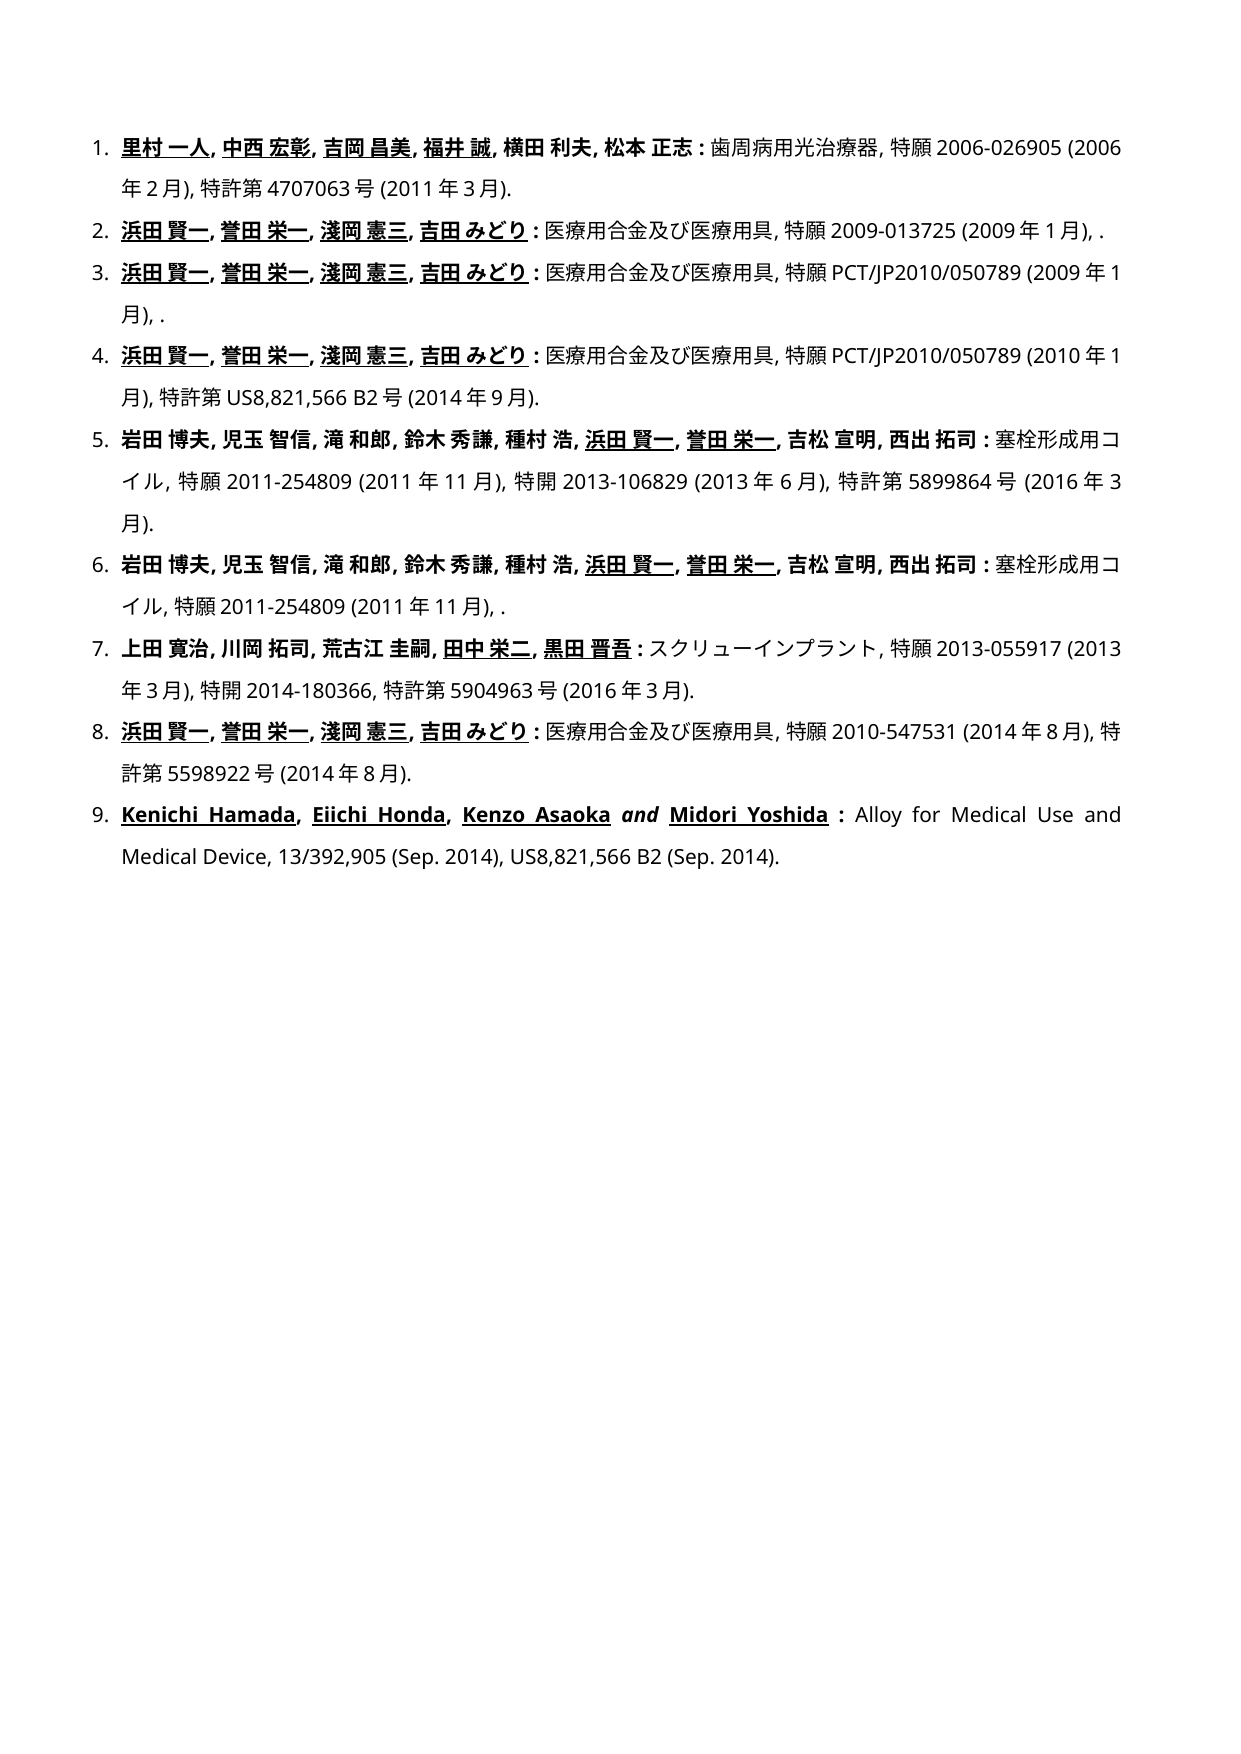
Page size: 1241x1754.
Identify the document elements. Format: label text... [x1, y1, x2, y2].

list 岩田 博夫, 児玉 智信, 滝 和郎, 鈴木 秀謙, 種村 浩, 浜田 賢一, 誉田 栄一, 吉松 宣明, 西出 拓司 : 塞栓形成用コイル, 特願2011-254809 (2011年11月), 特開2013-106829 (2013年6月), 特許第5899864号 (2016年3月). [92, 417, 1122, 543]
list 里村 一人, 中西 宏彰, 吉岡 昌美, 福井 誠, 横田 利夫, 松本 正志 : 歯周病用光治療器, 特願2006-026905 (2006年2月), 特許第4707063号 (2011年3月). [92, 125, 1122, 209]
list 上田 寛治, 川岡 拓司, 荒古江 圭嗣, 田中 栄二, 黒田 晋吾 : スクリューインプラント, 特願2013-055917 (2013年3月), 特開2014-180366, 特許第5904963号 (2016年3月). [92, 626, 1122, 710]
list 浜田 賢一, 誉田 栄一, 淺岡 憲三, 吉田 みどり : 医療用合金及び医療用具, 特願PCT/JP2010/050789 (2009年1月), . [92, 250, 1122, 334]
list Kenichi Hamada, Eiichi Honda, Kenzo Asaoka and Midori Yoshida : Alloy for Medical Use and Medical Device, 13/392,905 (Sep. 2014), US8,821,566 B2 (Sep. 2014). [92, 793, 1122, 877]
list 浜田 賢一, 誉田 栄一, 淺岡 憲三, 吉田 みどり : 医療用合金及び医療用具, 特願2010-547531 (2014年8月), 特許第5598922号 (2014年8月). [92, 710, 1122, 793]
list 岩田 博夫, 児玉 智信, 滝 和郎, 鈴木 秀謙, 種村 浩, 浜田 賢一, 誉田 栄一, 吉松 宣明, 西出 拓司 : 塞栓形成用コイル, 特願2011-254809 (2011年11月), . [92, 543, 1122, 626]
list 浜田 賢一, 誉田 栄一, 淺岡 憲三, 吉田 みどり : 医療用合金及び医療用具, 特願PCT/JP2010/050789 (2010年1月), 特許第US8,821,566 B2号 (2014年9月). [92, 334, 1122, 417]
list 浜田 賢一, 誉田 栄一, 淺岡 憲三, 吉田 みどり : 医療用合金及び医療用具, 特願2009-013725 (2009年1月), . [92, 209, 1122, 250]
